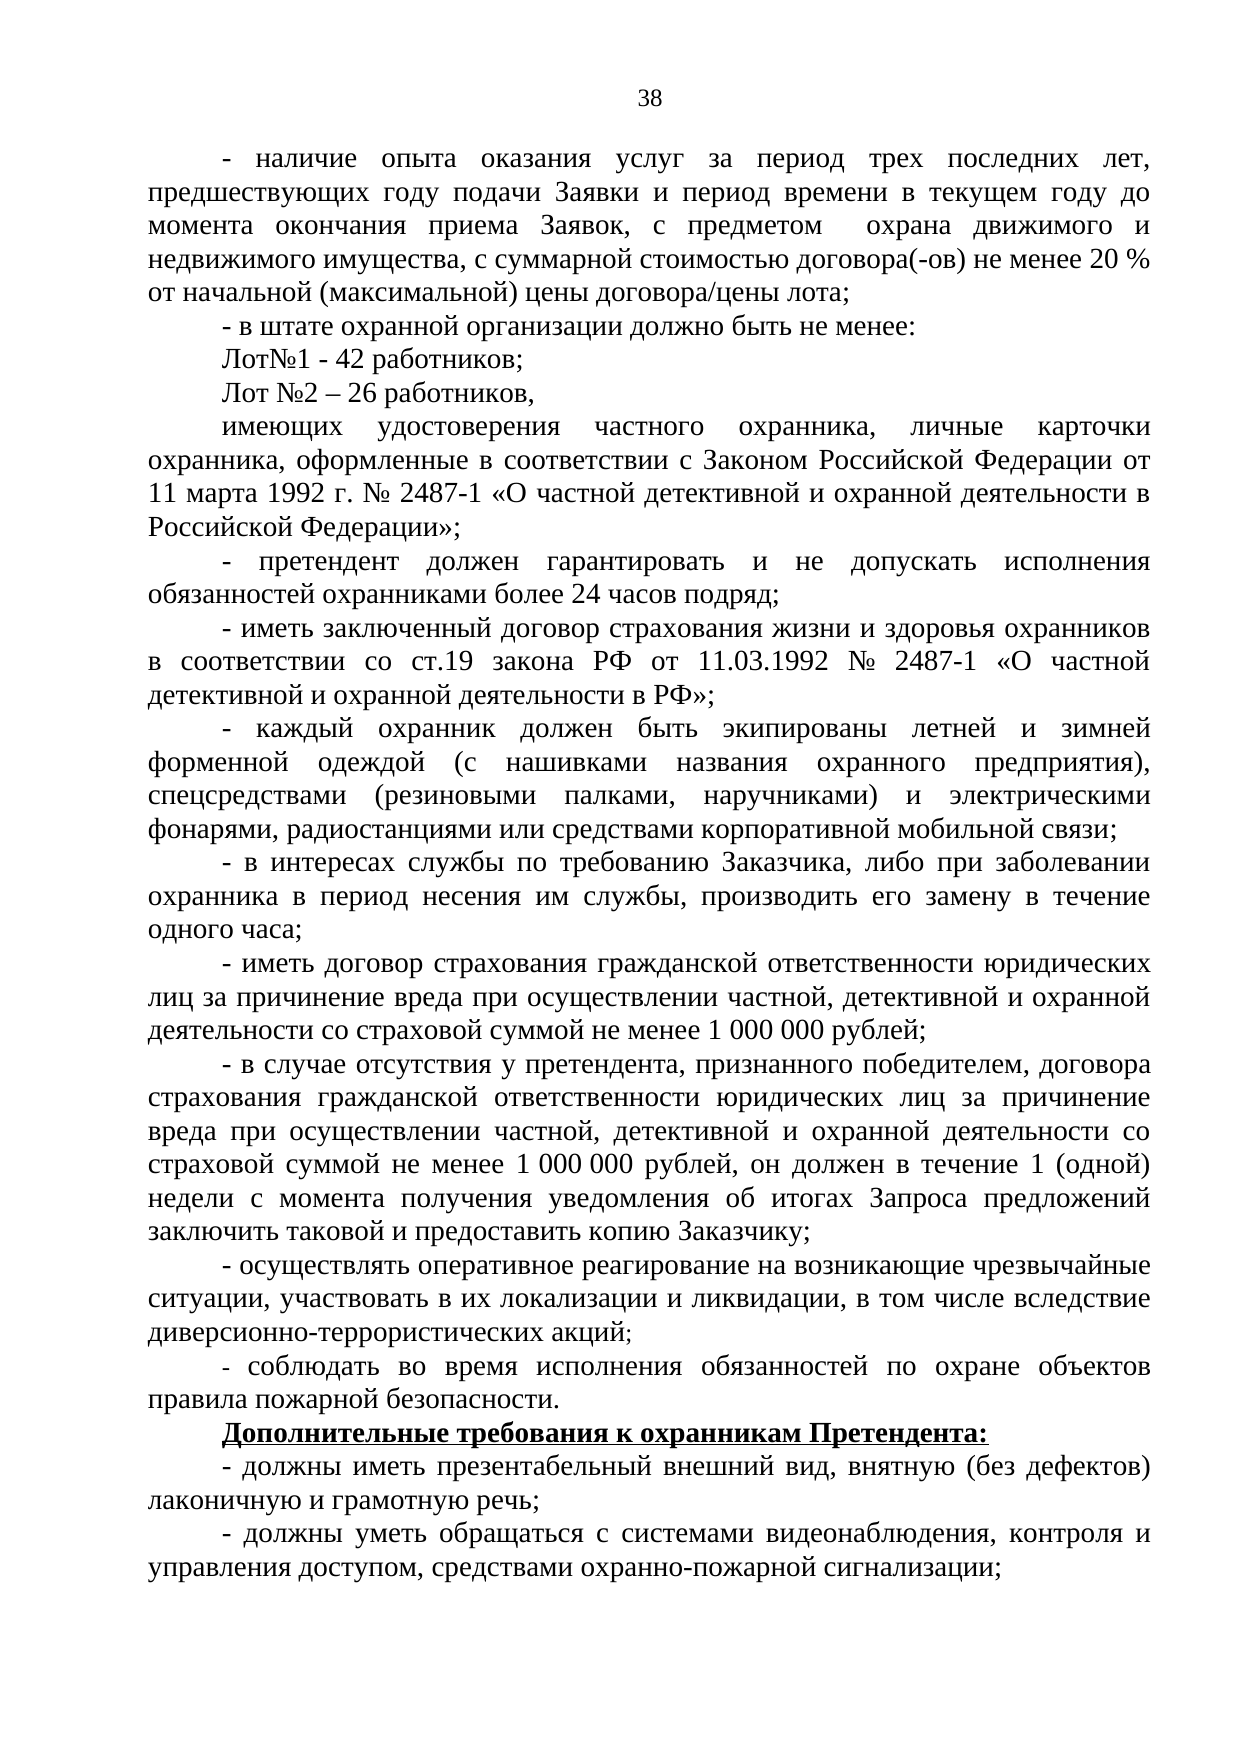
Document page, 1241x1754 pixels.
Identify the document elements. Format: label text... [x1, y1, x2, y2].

text - иметь заключенный договор страхования жизни и здоровья охранников в соответствии со ст.19 закона РФ от 11.03.1992 № 2487-1 «О частной детективной и охранной деятельности в РФ»; [148, 610, 1152, 710]
text - соблюдать во время исполнения обязанностей по охране объектов правила пожарной безопасности. [148, 1348, 1152, 1415]
text Дополнительные требования к охранникам Претендента: [148, 1415, 1152, 1448]
text Лот№1 - 42 работников; [148, 341, 1152, 375]
text - в интересах службы по требованию Заказчика, либо при заболевании охранника в период несения им службы, производить его замену в течение одного часа; [148, 844, 1152, 945]
text - должны иметь презентабельный внешний вид, внятную (без дефектов) лаконичную и грамотную речь; [148, 1448, 1152, 1515]
text - иметь договор страхования гражданской ответственности юридических лиц за причинение вреда при осуществлении частной, детективной и охранной деятельности со страховой суммой не менее 1 000 000 рублей; [148, 945, 1152, 1046]
text Лот №2 – 26 работников, [148, 375, 1152, 408]
text - должны уметь обращаться с системами видеонаблюдения, контроля и управления доступом, средствами охранно-пожарной сигнализации; [148, 1515, 1152, 1582]
text имеющих удостоверения частного охранника, личные карточки охранника, оформленные в соответствии с Законом Российской Федерации от 11 марта 1992 г. № 2487-1 «О частной детективной и охранной деятельности в Российской Федерации»; [148, 408, 1152, 543]
text - в штате охранной организации должно быть не менее: [148, 308, 1152, 341]
text - в случае отсутствия у претендента, признанного победителем, договора страхования гражданской ответственности юридических лиц за причинение вреда при осуществлении частной, детективной и охранной деятельности со страховой суммой не менее 1 000 000 рублей, он должен в течение 1 (одной) недели с момента получения уведомления об итогах Запроса предложений заключить таковой и предоставить копию Заказчику; [148, 1046, 1152, 1247]
text - каждый охранник должен быть экипированы летней и зимней форменной одеждой (с нашивками названия охранного предприятия), спецсредствами (резиновыми палками, наручниками) и электрическими фонарями, радиостанциями или средствами корпоративной мобильной связи; [148, 710, 1152, 844]
text - осуществлять оперативное реагирование на возникающие чрезвычайные ситуации, участвовать в их локализации и ликвидации, в том числе вследствие диверсионно-террористических акций; [148, 1247, 1152, 1348]
text - наличие опыта оказания услуг за период трех последних лет, предшествующих году подачи Заявки и период времени в текущем году до момента окончания приема Заявок, с предметом охрана движимого и недвижимого имущества, с суммарной стоимостью договора(-ов) не менее 20 % от начальной (максимальной) цены договора/цены лота; [148, 140, 1152, 308]
text - претендент должен гарантировать и не допускать исполнения обязанностей охранниками более 24 часов подряд; [148, 543, 1152, 610]
